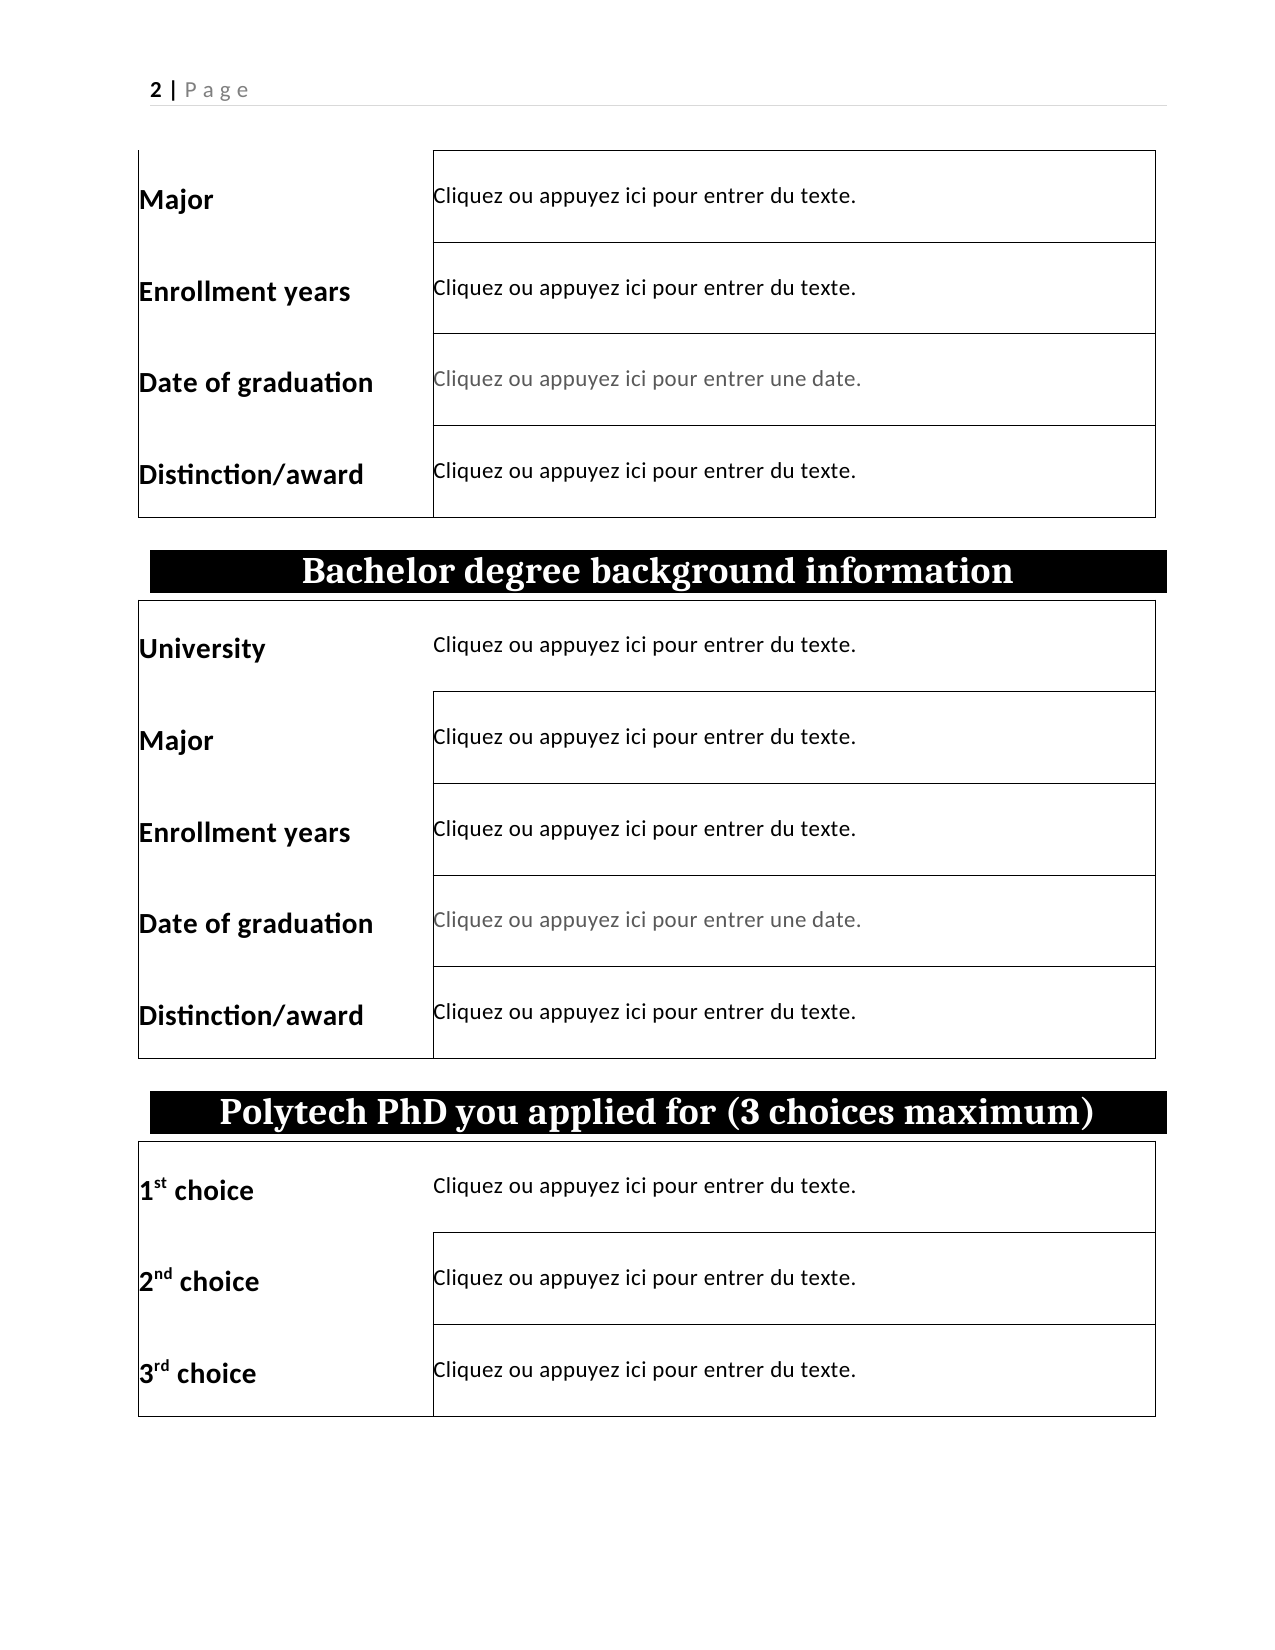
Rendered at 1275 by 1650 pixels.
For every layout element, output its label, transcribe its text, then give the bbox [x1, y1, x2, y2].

table_cell Date of graduation [139, 333, 433, 425]
subtitle Bachelor degree background information [150, 550, 1167, 593]
table_cell 3rd choice [139, 1324, 433, 1416]
table_cell Distinction/award [139, 966, 433, 1058]
table_cell 2nd choice [139, 1232, 433, 1324]
table_cell Distinction/award [139, 425, 433, 517]
table_cell Major [139, 691, 433, 783]
table_cell Date of graduation [139, 875, 433, 966]
table_cell Enrollment years [139, 242, 433, 333]
table_header 1st choice [139, 1142, 433, 1232]
table_cell Enrollment years [139, 783, 433, 874]
subtitle Polytech PhD you applied for (3 choices maximum) [150, 1091, 1167, 1134]
table_header University [139, 601, 433, 691]
table_cell Major [139, 150, 433, 242]
